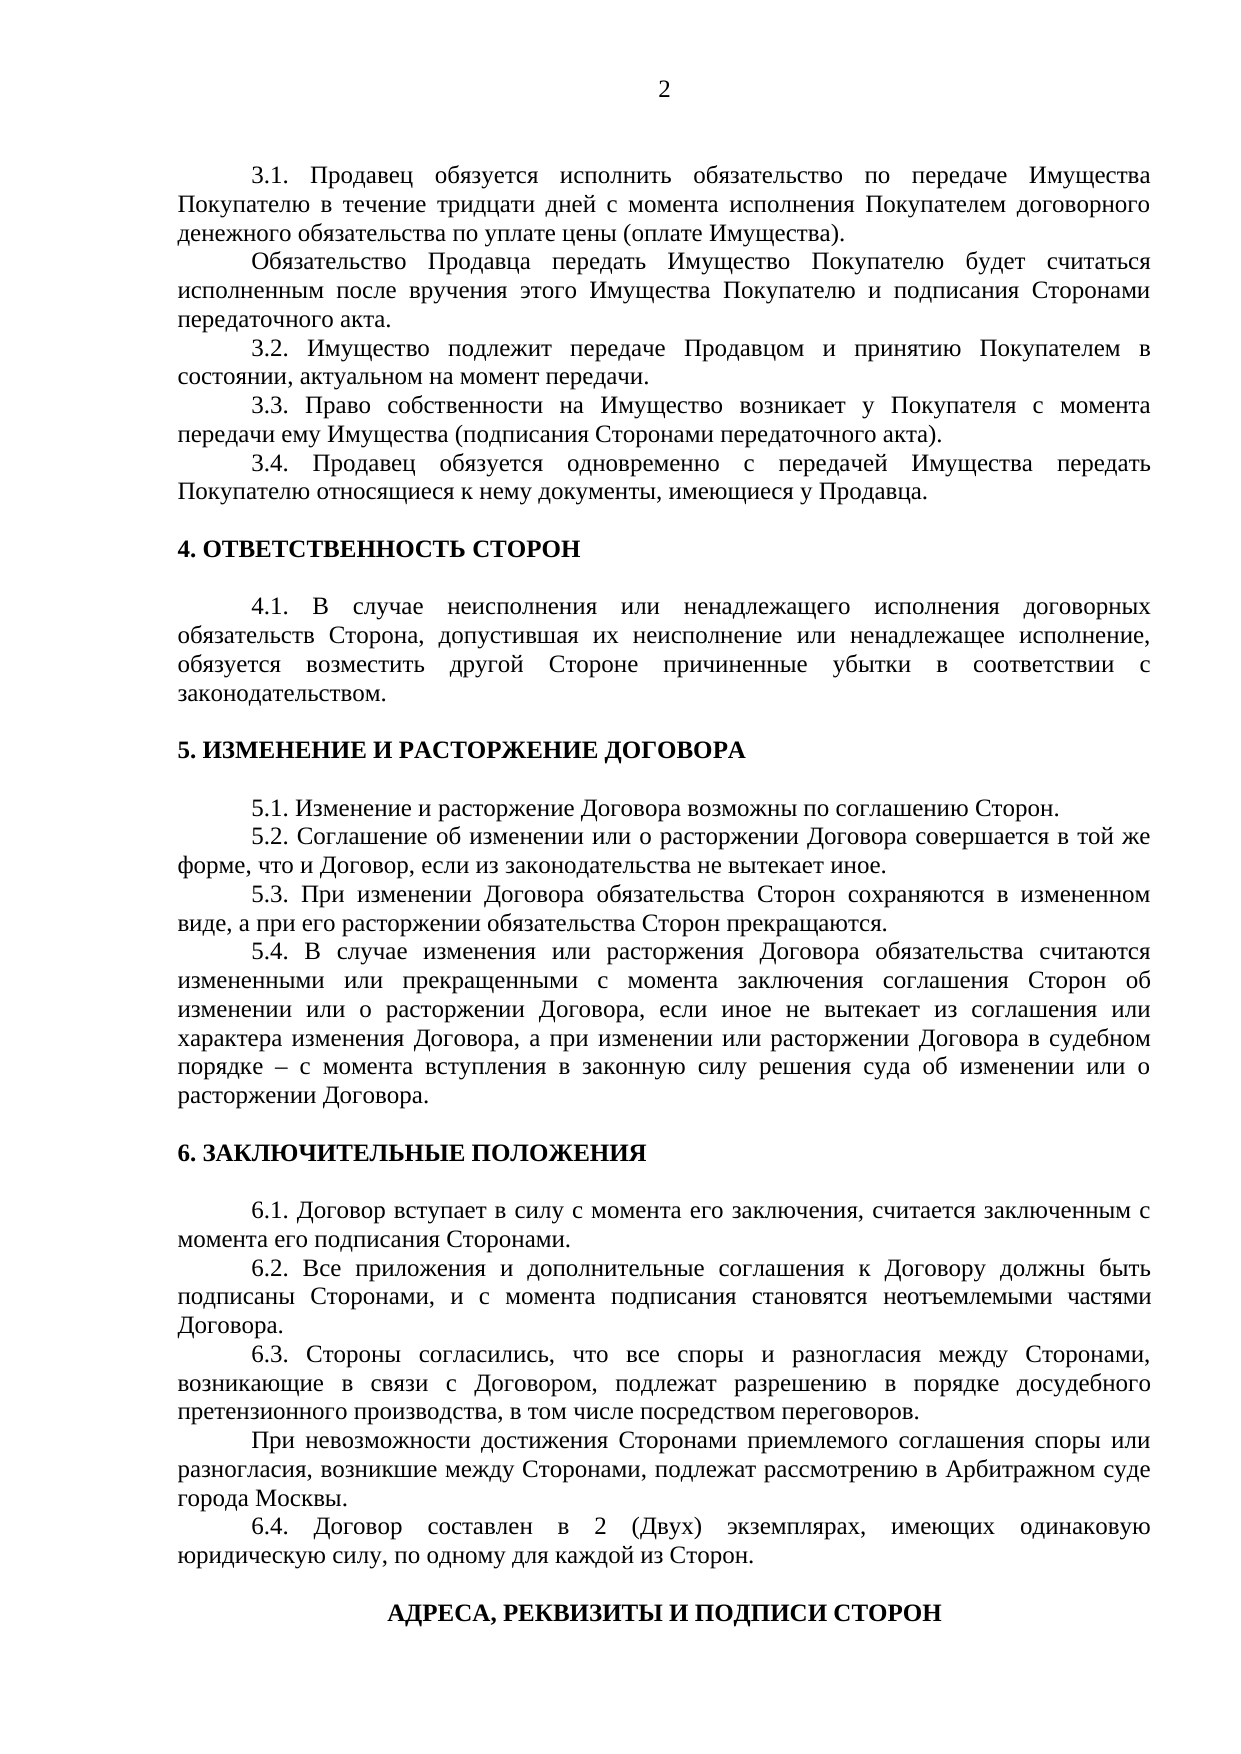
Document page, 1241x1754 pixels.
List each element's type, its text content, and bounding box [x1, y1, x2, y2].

text При невозможности достижения Сторонами приемлемого соглашения споры или разногласия, возникшие между Сторонами, подлежат рассмотрению в Арбитражном суде города Москвы. [177, 1425, 1152, 1511]
text АДРЕСА, РЕКВИЗИТЫ И ПОДПИСИ СТОРОН [177, 1598, 1152, 1626]
text 6.4. Договор составлен в 2 (Двух) экземплярах, имеющих одинаковую юридическую силу, по одному для каждой из Сторон. [177, 1511, 1152, 1569]
text 3.3. Право собственности на Имущество возникает у Покупателя с момента передачи ему Имущества (подписания Сторонами передаточного акта). [177, 390, 1152, 448]
text 5.4. В случае изменения или расторжения Договора обязательства считаются измененными или прекращенными с момента заключения соглашения Сторон об изменении или о расторжении Договора, если иное не вытекает из соглашения или характера изменения Договора, а при изменении или расторжении Договора в судебном порядке – с момента вступления в законную силу решения суда об изменении или о расторжении Договора. [177, 936, 1152, 1109]
text 6.2. Все приложения и дополнительные соглашения к Договору должны быть подписаны Сторонами, и с момента подписания становятся неотъемлемыми частями Договора. [177, 1253, 1152, 1339]
text 5.3. При изменении Договора обязательства Сторон сохраняются в измененном виде, а при его расторжении обязательства Сторон прекращаются. [177, 879, 1152, 936]
text 6. ЗАКЛЮЧИТЕЛЬНЫЕ ПОЛОЖЕНИЯ [177, 1138, 1152, 1166]
text 5.1. Изменение и расторжение Договора возможны по соглашению Сторон. [177, 793, 1152, 821]
text 5. ИЗМЕНЕНИЕ И РАСТОРЖЕНИЕ ДОГОВОРА [177, 735, 1152, 764]
text 3.1. Продавец обязуется исполнить обязательство по передаче Имущества Покупателю в течение тридцати дней с момента исполнения Покупателем договорного денежного обязательства по уплате цены (оплате Имущества). [177, 160, 1152, 246]
text 6.3. Стороны согласились, что все споры и разногласия между Сторонами, возникающие в связи с Договором, подлежат разрешению в порядке досудебного претензионного производства, в том числе посредством переговоров. [177, 1339, 1152, 1425]
text 4. ОТВЕТСТВЕННОСТЬ СТОРОН [177, 534, 1152, 563]
text 3.4. Продавец обязуется одновременно с передачей Имущества передать Покупателю относящиеся к нему документы, имеющиеся у Продавца. [177, 448, 1152, 505]
text 4.1. В случае неисполнения или ненадлежащего исполнения договорных обязательств Сторона, допустившая их неисполнение или ненадлежащее исполнение, обязуется возместить другой Стороне причиненные убытки в соответствии с законодательством. [177, 591, 1152, 706]
text 3.2. Имущество подлежит передаче Продавцом и принятию Покупателем в состоянии, актуальном на момент передачи. [177, 333, 1152, 390]
text 5.2. Соглашение об изменении или о расторжении Договора совершается в той же форме, что и Договор, если из законодательства не вытекает иное. [177, 821, 1152, 879]
text 6.1. Договор вступает в силу с момента его заключения, считается заключенным с момента его подписания Сторонами. [177, 1195, 1152, 1253]
text Обязательство Продавца передать Имущество Покупателю будет считаться исполненным после вручения этого Имущества Покупателю и подписания Сторонами передаточного акта. [177, 246, 1152, 333]
